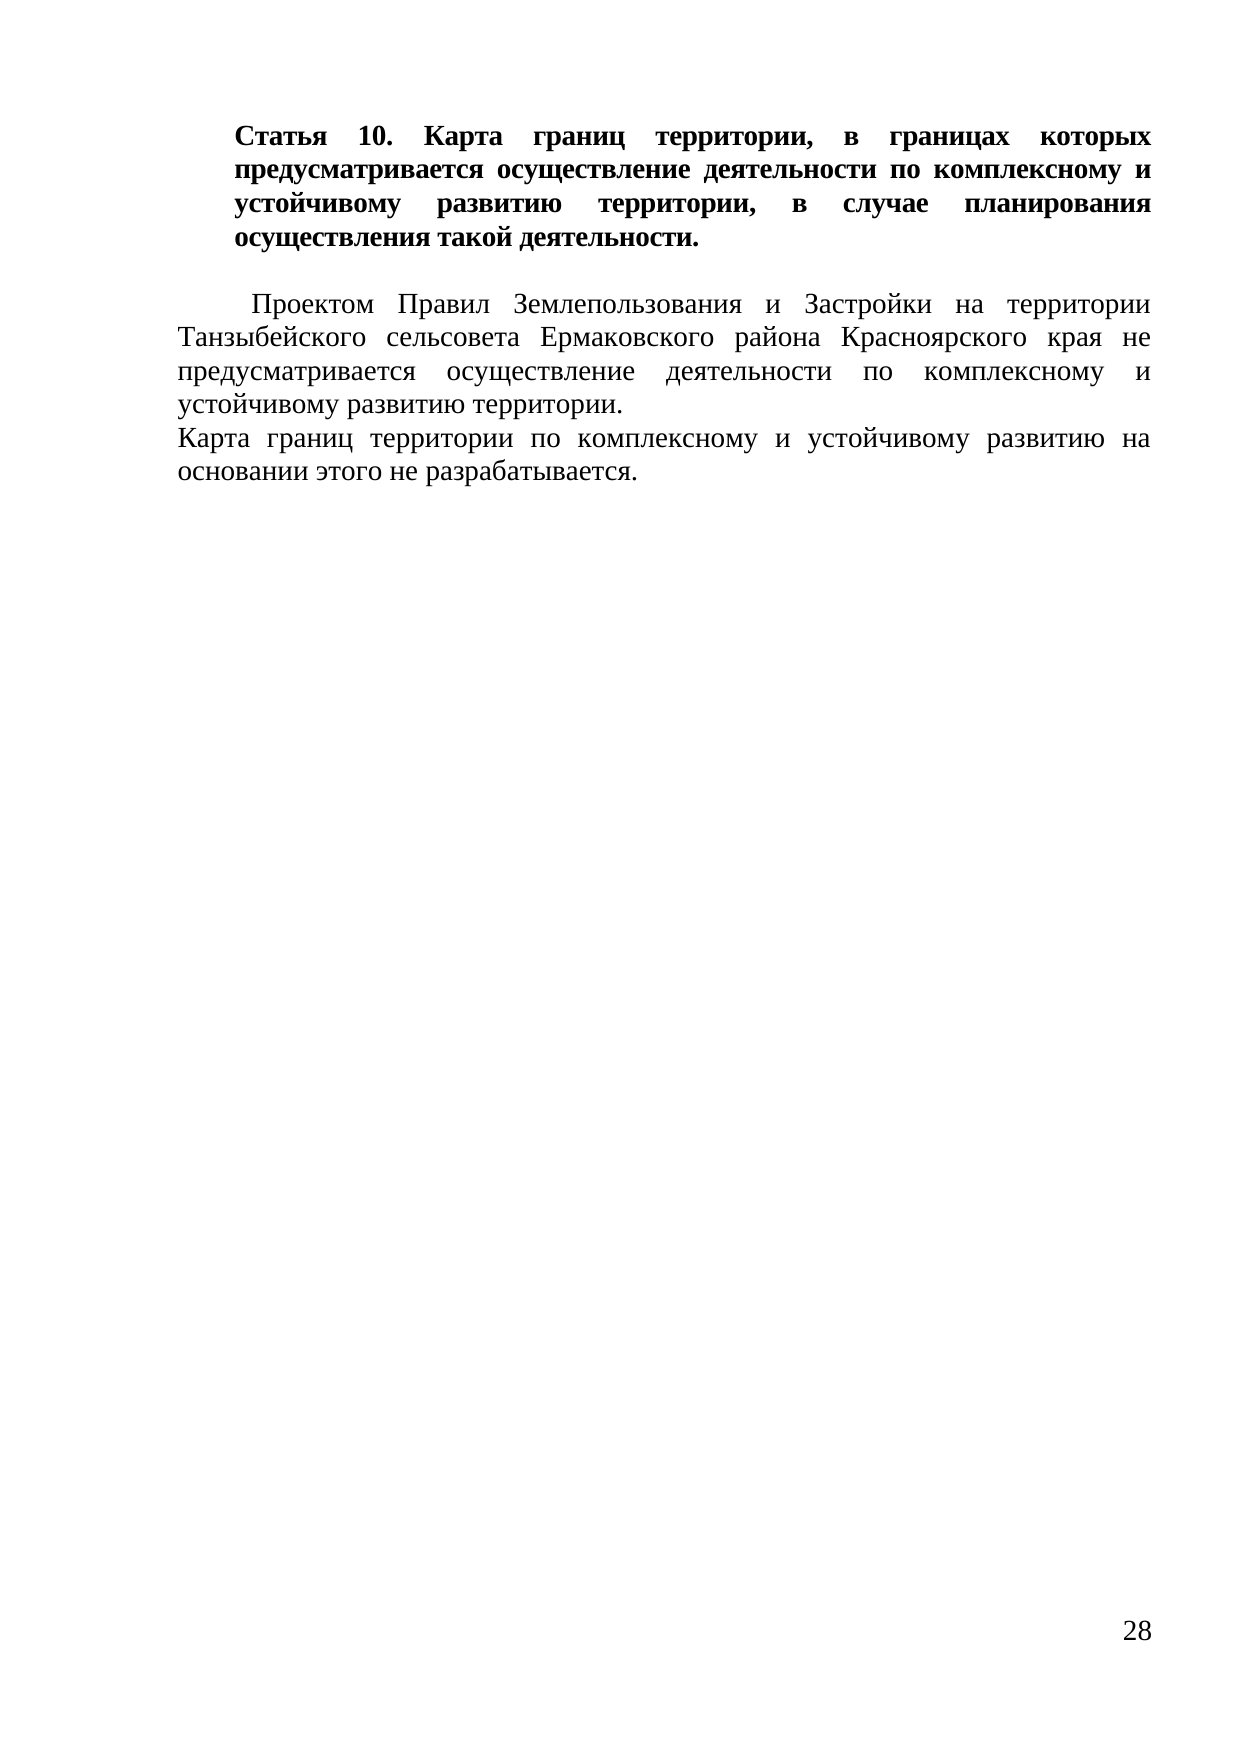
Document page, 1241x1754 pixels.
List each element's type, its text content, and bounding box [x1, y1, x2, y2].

text Проектом Правил Землепользования и Застройки на территории Танзыбейского сельсовета Ермаковского района Красноярского края не предусматривается осуществление деятельности по комплексному и устойчивому развитию территории. [177, 286, 1152, 420]
text Карта границ территории по комплексному и устойчивому развитию на основании этого не разрабатывается. [177, 420, 1152, 487]
subtitle Статья 10. Карта границ территории, в границах которых предусматривается осуществление деятельности по комплексному и устойчивому развитию территории, в случае планирования осуществления такой деятельности. [234, 118, 1152, 252]
